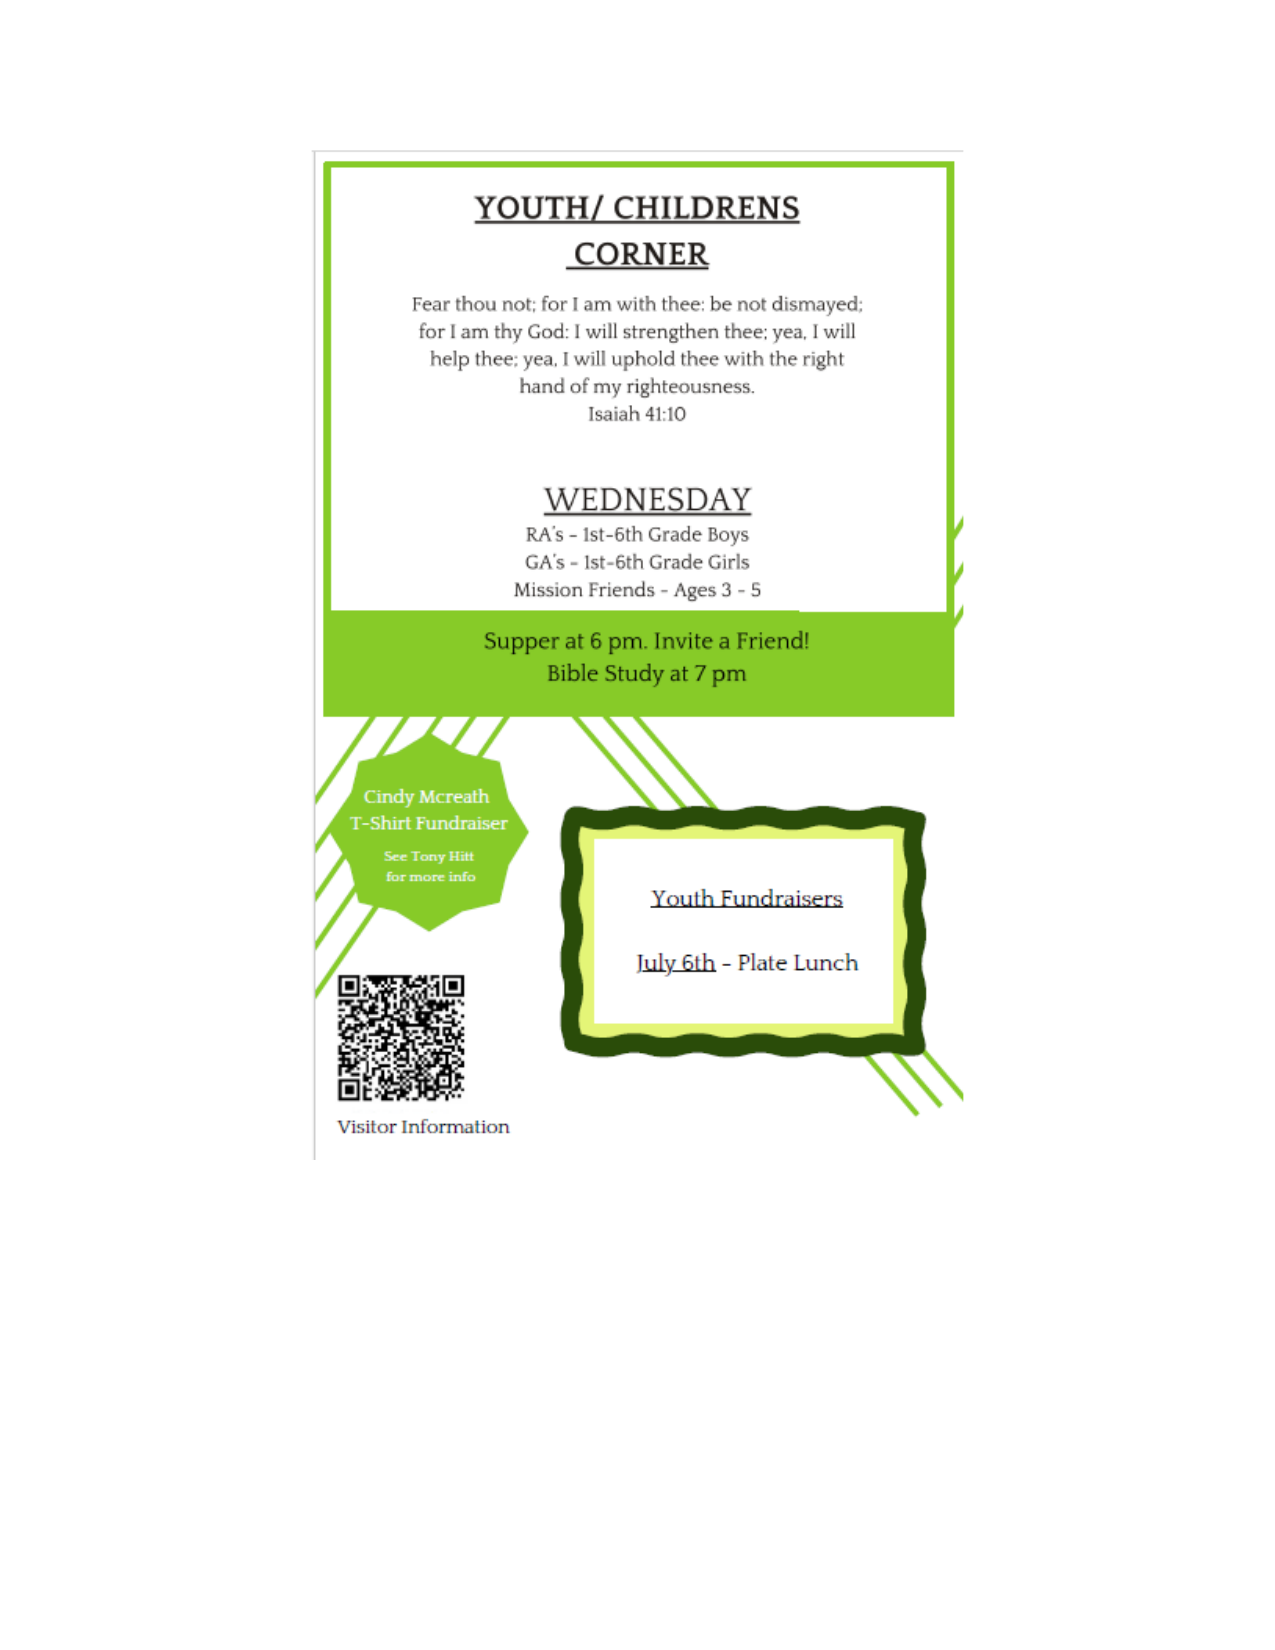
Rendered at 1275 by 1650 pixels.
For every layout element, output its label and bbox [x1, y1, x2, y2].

picture [311, 150, 964, 1160]
